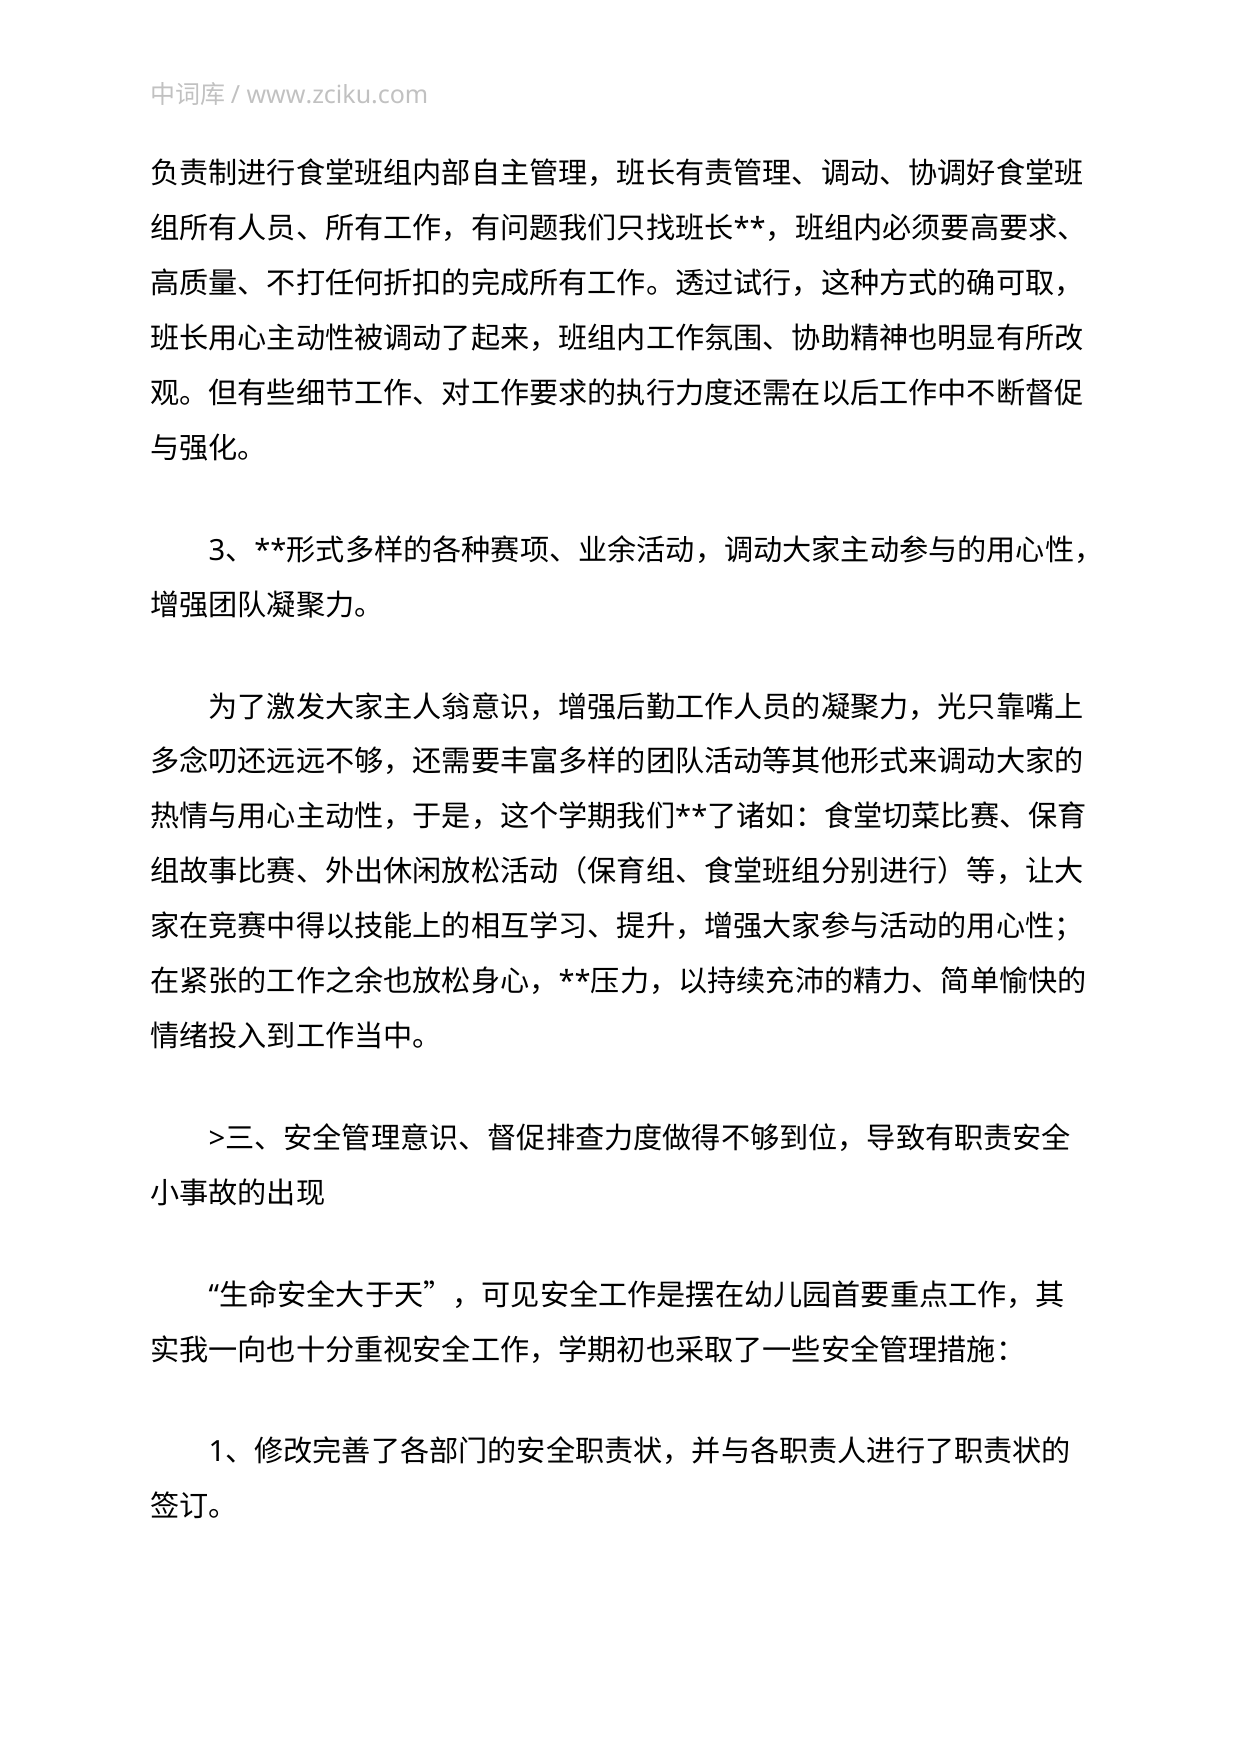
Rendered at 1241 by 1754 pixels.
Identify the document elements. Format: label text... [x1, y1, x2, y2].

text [150, 150, 1090, 467]
text “生命安全大于天”，可见安全工作是摆在幼儿园首要重点工作，其实我一向也十分重视安全工作，学期初也采取了一些安全管理措施： [150, 1271, 1090, 1368]
text >三、安全管理意识、督促排查力度做得不够到位，导致有职责安全小事故的出现 [150, 1114, 1090, 1212]
text 3、**形式多样的各种赛项、业余活动，调动大家主动参与的用心性，增强团队凝聚力。 [150, 526, 1090, 624]
text 1、修改完善了各部门的安全职责状，并与各职责人进行了职责状的签订。 [150, 1428, 1090, 1525]
text 为了激发大家主人翁意识，增强后勤工作人员的凝聚力，光只靠嘴上多念叨还远远不够，还需要丰富多样的团队活动等其他形式来调动大家的热情与用心主动性，于是，这个学期我们**了诸如：食堂切菜比赛、保育组故事比赛、外出休闲放松活动（保育组、食堂班组分别进行）等，让大家在竞赛中得以技能上的相互学习、提升，增强大家参与活动的用心性；在紧张的工作之余也放松身心，**压力，以持续充沛的精力、简单愉快的情绪投入到工作当中。 [150, 683, 1090, 1055]
